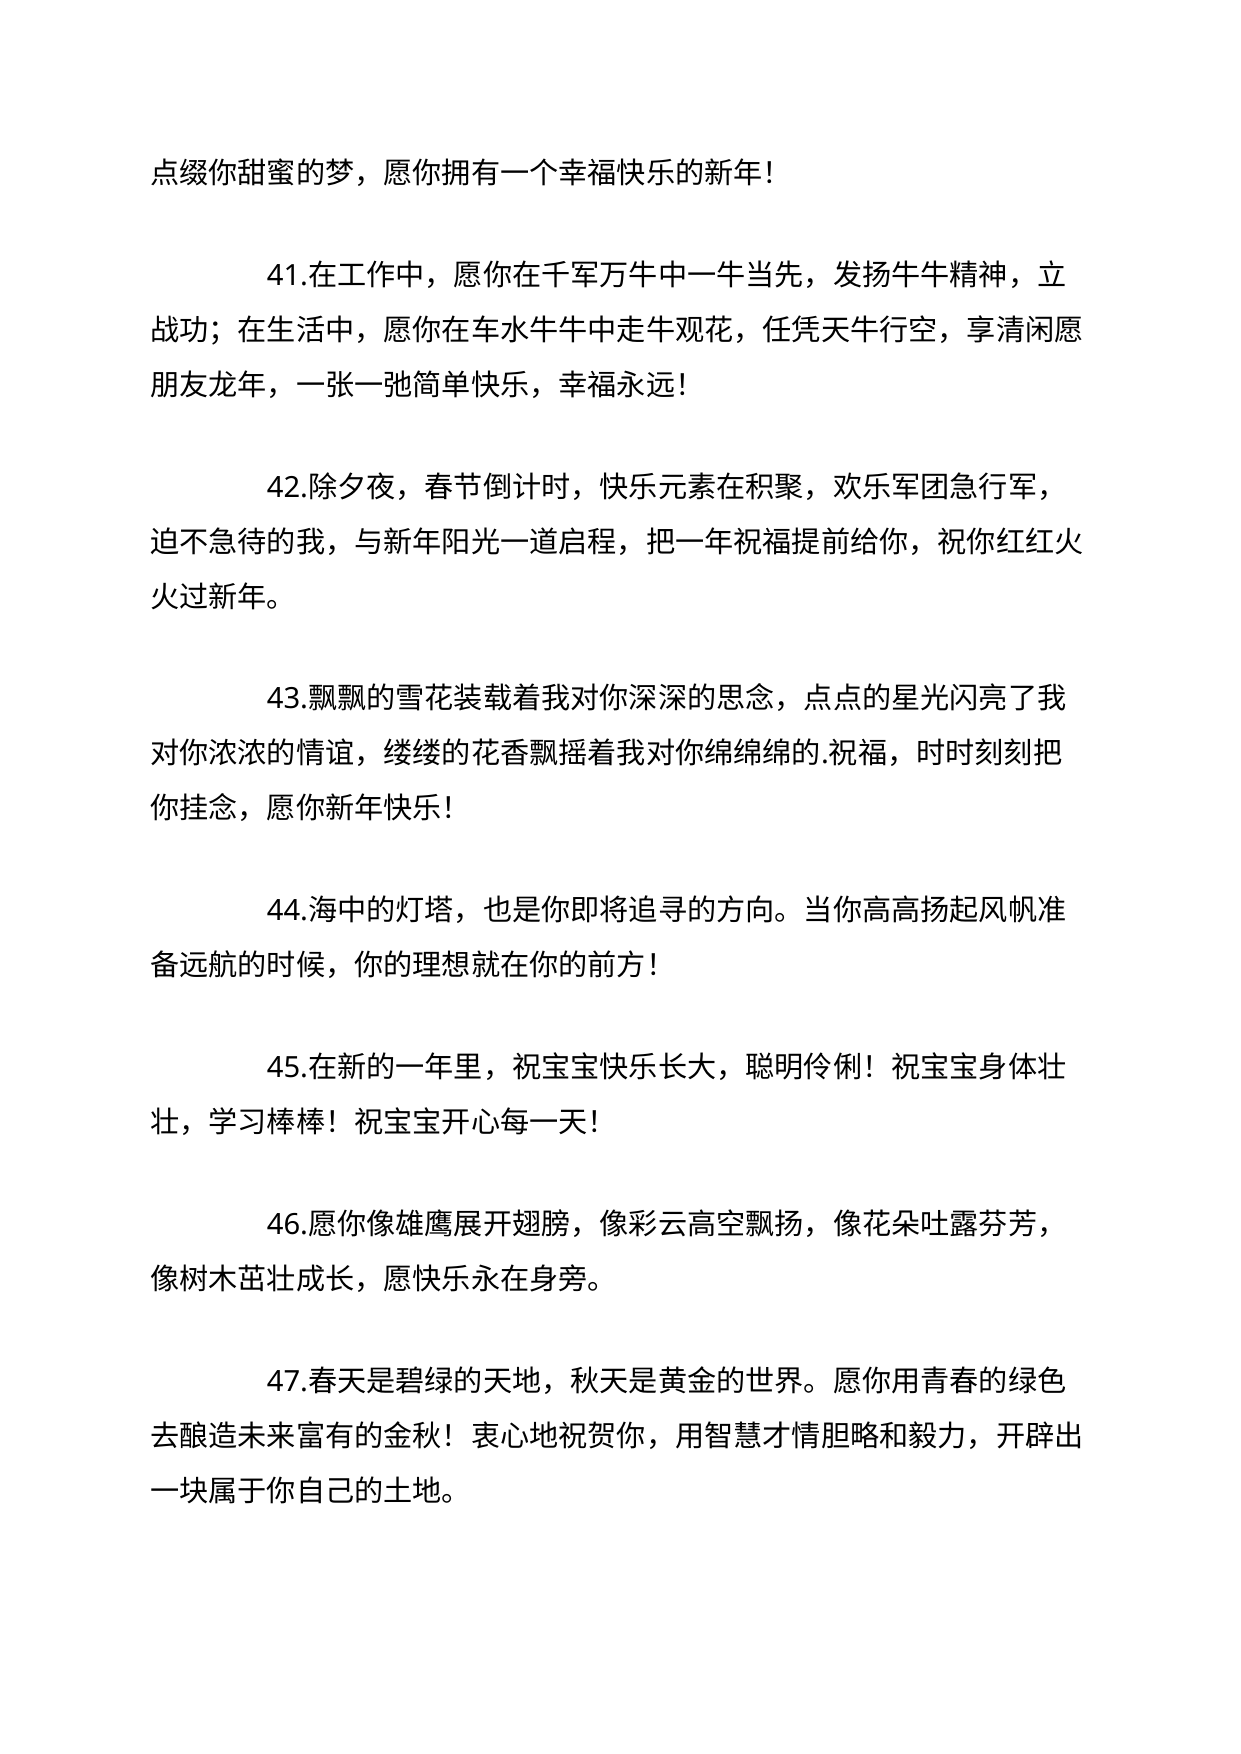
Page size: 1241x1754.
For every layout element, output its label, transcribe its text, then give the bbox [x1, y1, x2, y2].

text 47.春天是碧绿的天地，秋天是黄金的世界。愿你用青春的绿色去酿造未来富有的金秋！衷心地祝贺你，用智慧才情胆略和毅力，开辟出一块属于你自己的土地。 [150, 1357, 1090, 1509]
text 43.飘飘的雪花装载着我对你深深的思念，点点的星光闪亮了我对你浓浓的情谊，缕缕的花香飘摇着我对你绵绵绵的.祝福，时时刻刻把你挂念，愿你新年快乐！ [150, 675, 1090, 827]
text 45.在新的一年里，祝宝宝快乐长大，聪明伶俐！祝宝宝身体壮壮，学习棒棒！祝宝宝开心每一天！ [150, 1044, 1090, 1141]
text 42.除夕夜，春节倒计时，快乐元素在积聚，欢乐军团急行军，迫不急待的我，与新年阳光一道启程，把一年祝福提前给你，祝你红红火火过新年。 [150, 463, 1090, 616]
text 41.在工作中，愿你在千军万牛中一牛当先，发扬牛牛精神，立战功；在生活中，愿你在车水牛牛中走牛观花，任凭天牛行空，享清闲愿朋友龙年，一张一弛简单快乐，幸福永远！ [150, 252, 1090, 404]
text 46.愿你像雄鹰展开翅膀，像彩云高空飘扬，像花朵吐露芬芳，像树木茁壮成长，愿快乐永在身旁。 [150, 1200, 1090, 1298]
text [150, 150, 1090, 192]
text 44.海中的灯塔，也是你即将追寻的方向。当你高高扬起风帆准备远航的时候，你的理想就在你的前方！ [150, 887, 1090, 984]
